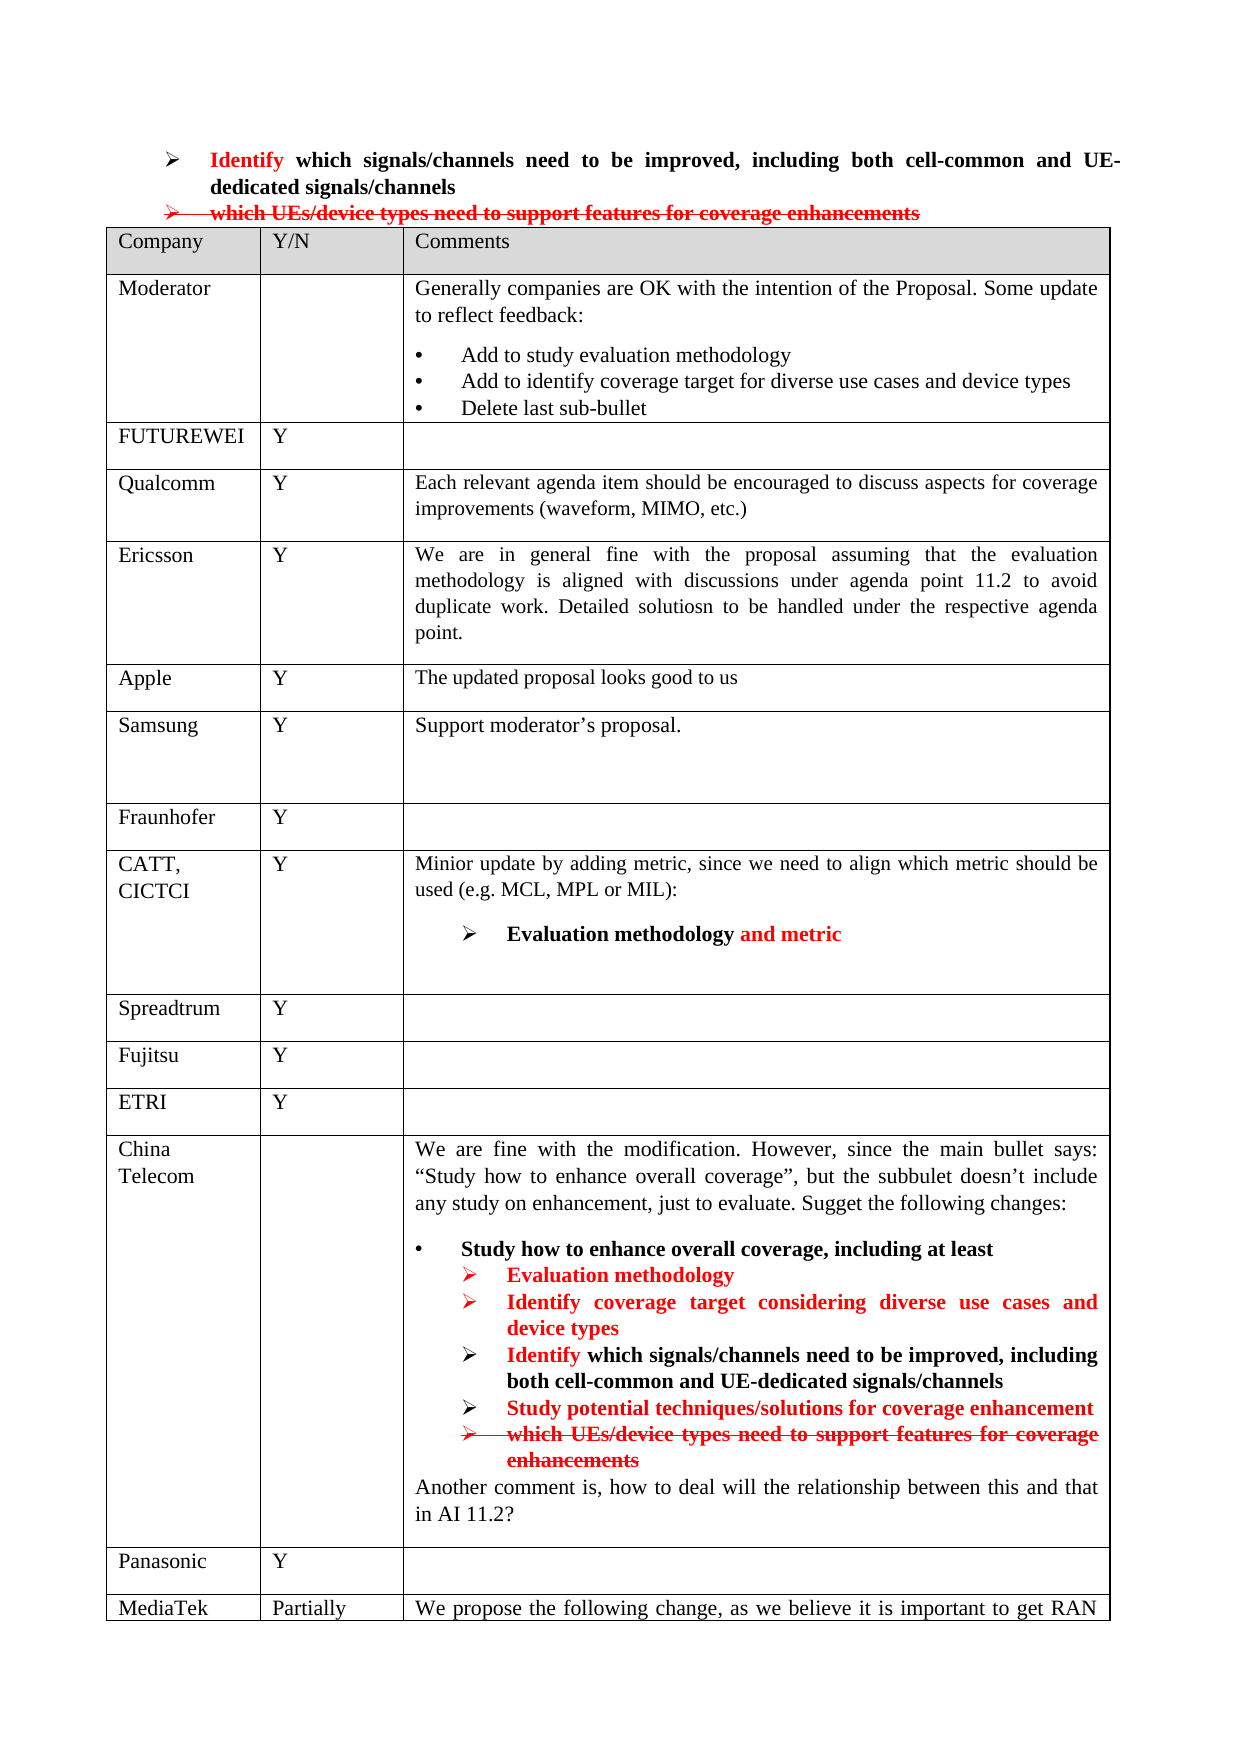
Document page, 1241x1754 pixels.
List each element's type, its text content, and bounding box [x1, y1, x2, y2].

table_cell We are in general fine with the proposal assuming that the evaluation methodology is aligned with discussions under agenda point 11.2 to avoid duplicate work. Detailed solutiosn to be handled under the respective agenda point. [404, 542, 1109, 664]
table_cell Apple [107, 665, 260, 711]
table_cell Each relevant agenda item should be encouraged to discuss aspects for coverage improvements (waveform, MIMO, etc.) [404, 470, 1109, 541]
table_cell Y [261, 1548, 403, 1594]
table_cell Support moderator’s proposal. [404, 712, 1109, 803]
table_header Company [107, 228, 260, 274]
table_cell Y [261, 995, 403, 1041]
table_cell Fraunhofer [107, 804, 260, 850]
table_cell Y [261, 804, 403, 850]
table_cell The updated proposal looks good to us [404, 665, 1109, 711]
table_cell Ericsson [107, 542, 260, 664]
table_cell China Telecom [107, 1136, 260, 1547]
table_cell Generally companies are OK with the intention of the Proposal. Some update to reflect feedback: Add to study evaluation methodology Add to identify coverage target for diverse use cases and device types Delete last sub-bullet [404, 275, 1109, 422]
table_cell Samsung [107, 712, 260, 803]
table_cell [404, 1042, 1109, 1088]
table_cell Y [261, 542, 403, 664]
table_cell [404, 995, 1109, 1041]
table_cell Partially [261, 1595, 403, 1620]
table_cell Y [261, 470, 403, 541]
table_header Y/N [261, 228, 403, 274]
table_cell FUTUREWEI [107, 423, 260, 469]
table_cell CATT, CICTCI [107, 851, 260, 994]
table_cell [404, 804, 1109, 850]
table_cell [404, 1089, 1109, 1134]
table_cell [261, 275, 403, 422]
table_cell Qualcomm [107, 470, 260, 541]
table_cell ETRI [107, 1089, 260, 1134]
list Identify which signals/channels need to be improved, including both cell-common and UE-dedicated signals/channels [164, 147, 1122, 199]
table_cell MediaTek [107, 1595, 260, 1620]
table_cell Y [261, 1089, 403, 1134]
table_cell [404, 423, 1109, 469]
table_cell [404, 1548, 1109, 1594]
table_cell Y [261, 665, 403, 711]
table_cell Y [261, 851, 403, 994]
table_cell Fujitsu [107, 1042, 260, 1088]
table_cell Minior update by adding metric, since we need to align which metric should be used (e.g. MCL, MPL or MIL): Evaluation methodology and metric [404, 851, 1109, 994]
table_cell Panasonic [107, 1548, 260, 1594]
table_cell We are fine with the modification. However, since the main bullet says: “Study how to enhance overall coverage”, but the subbulet doesn’t include any study on enhancement, just to evaluate. Sugget the following changes: Study how to enhance overall coverage, including at least Evaluation methodology Identify coverage target considering diverse use cases and device types Identify which signals/channels need to be improved, including both cell-common and UE-dedicated signals/channels Study potential techniques/solutions for coverage enhancement which UEs/device types need to support features for coverage enhancements Another comment is, how to deal will the relationship between this and that in AI 11.2? [404, 1136, 1109, 1547]
table_cell Y [261, 712, 403, 803]
list which UEs/device types need to support features for coverage enhancements [164, 200, 1122, 226]
table_cell Spreadtrum [107, 995, 260, 1041]
table_cell [261, 1136, 403, 1547]
table_cell Y [261, 1042, 403, 1088]
table_cell Y [261, 423, 403, 469]
table_cell Moderator [107, 275, 260, 422]
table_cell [404, 1595, 1109, 1620]
table_header Comments [404, 228, 1109, 274]
